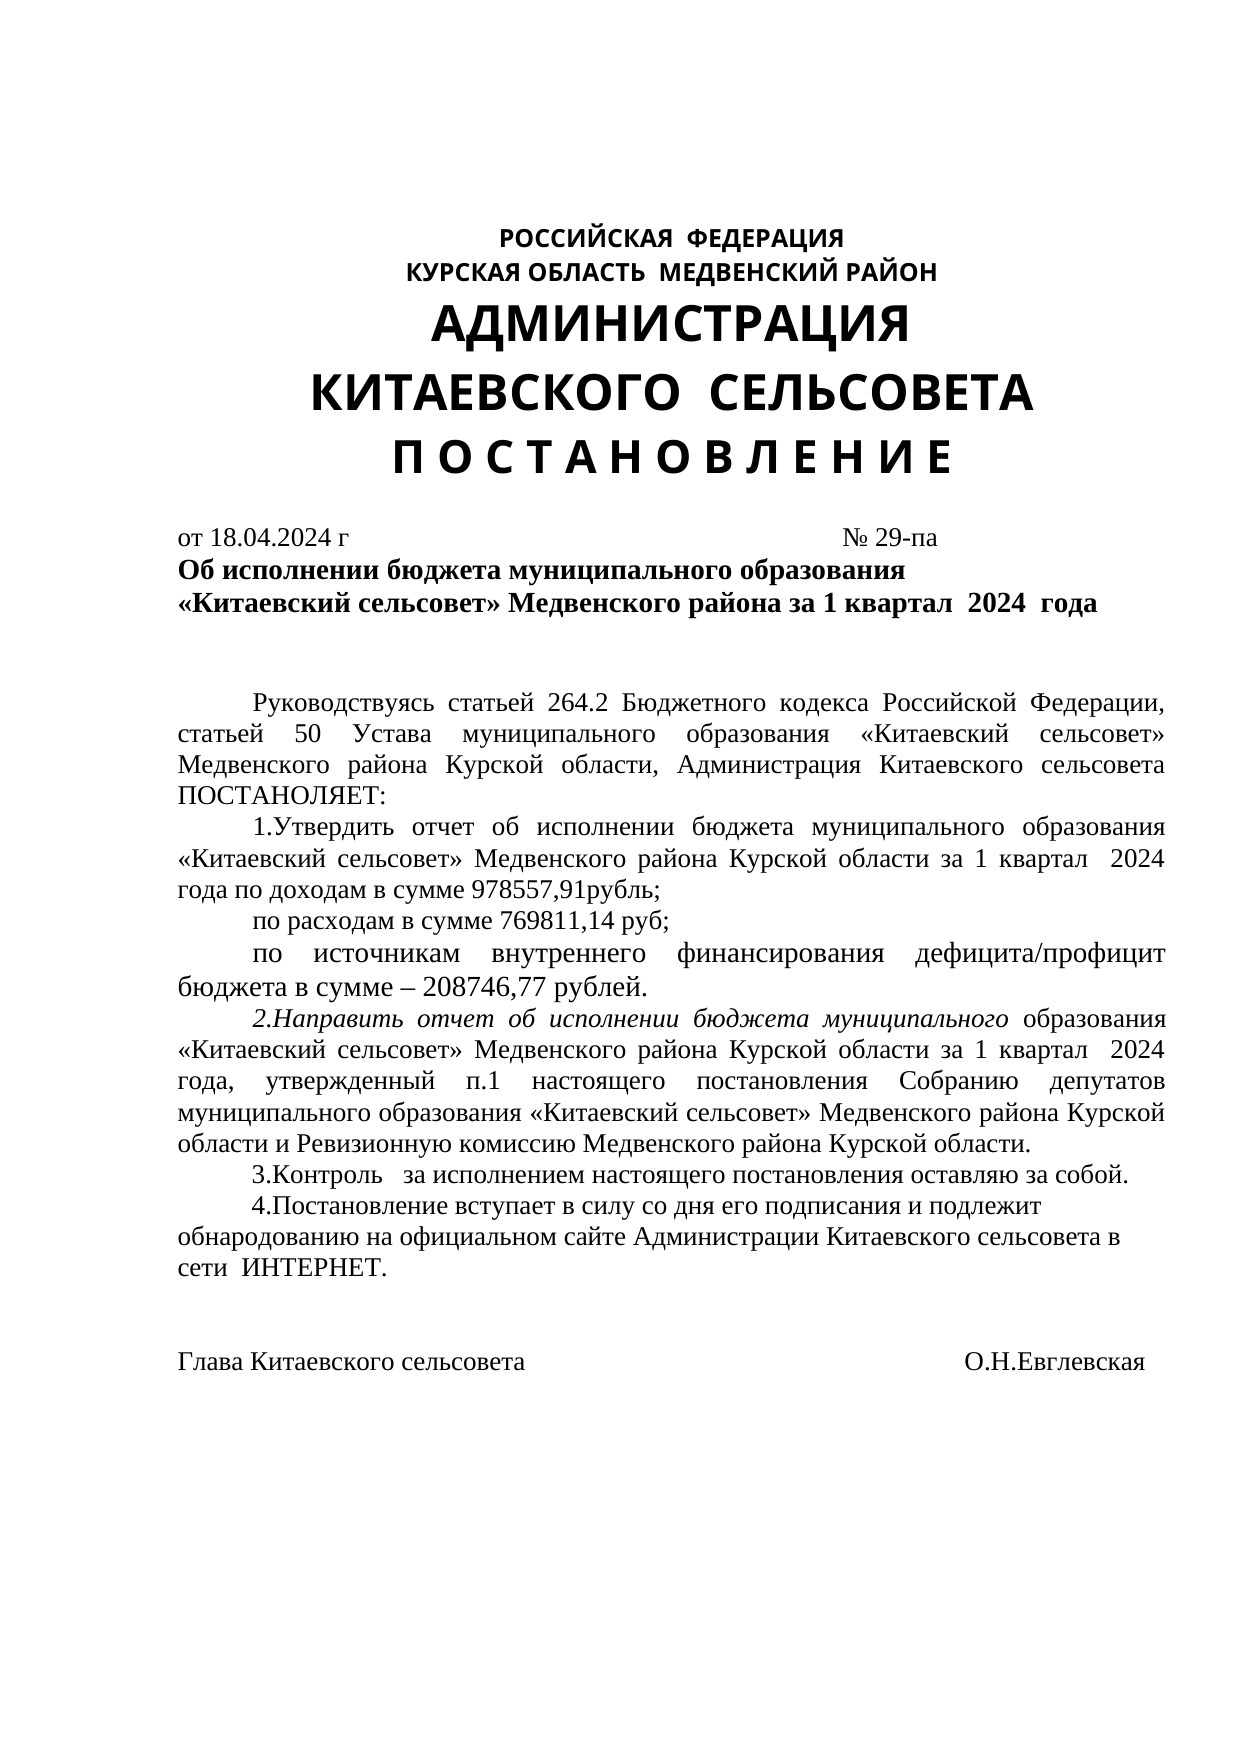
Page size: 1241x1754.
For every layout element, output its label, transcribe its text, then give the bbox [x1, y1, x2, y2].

text 4.Постановление вступает в силу со дня его подписания и подлежит обнародованию на официальном сайте Администрации Китаевского сельсовета в сети ИНТЕРНЕТ. [177, 1189, 1166, 1282]
text 2.Направить отчет об исполнении бюджета муниципального образования «Китаевский сельсовет» Медвенского района Курской области за 1 квартал 2024 года, утвержденный п.1 настоящего постановления Собранию депутатов муниципального образования «Китаевский сельсовет» Медвенского района Курской области и Ревизионную комиссию Медвенского района Курской области. [177, 1002, 1166, 1158]
text «Китаевский сельсовет» Медвенского района за 1 квартал 2024 года [177, 585, 1166, 619]
text от 18.04.2024 г № 29-па [177, 521, 1166, 552]
text Об исполнении бюджета муниципального образования [177, 552, 1166, 585]
text 3.Контроль за исполнением настоящего постановления оставляю за собой. [177, 1158, 1166, 1189]
text АДМИНИСТРАЦИЯ [177, 288, 1166, 357]
text Руководствуясь статьей 264.2 Бюджетного кодекса Российской Федерации, статьей 50 Устава муниципального образования «Китаевский сельсовет» Медвенского района Курской области, Администрация Китаевского сельсовета ПОСТАНОЛЯЕТ: [177, 686, 1166, 811]
text КИТАЕВСКОГО СЕЛЬСОВЕТА [177, 357, 1166, 425]
text П О С Т А Н О В Л Е Н И Е [177, 425, 1166, 487]
text Глава Китаевского сельсовета О.Н.Евглевская [177, 1345, 1166, 1376]
text 1.Утвердить отчет об исполнении бюджета муниципального образования «Китаевский сельсовет» Медвенского района Курской области за 1 квартал 2024 года по доходам в сумме 978557,91рубль; [177, 811, 1166, 904]
text по расходам в сумме 769811,14 руб; [177, 904, 1166, 935]
text по источникам внутреннего финансирования дефицита/профицит бюджета в сумме – 208746,77 рублей. [177, 935, 1166, 1002]
text КУРСКАЯ ОБЛАСТЬ МЕДВЕНСКИЙ РАЙОН [177, 254, 1166, 288]
text РОССИЙСКАЯ ФЕДЕРАЦИЯ [177, 220, 1166, 254]
